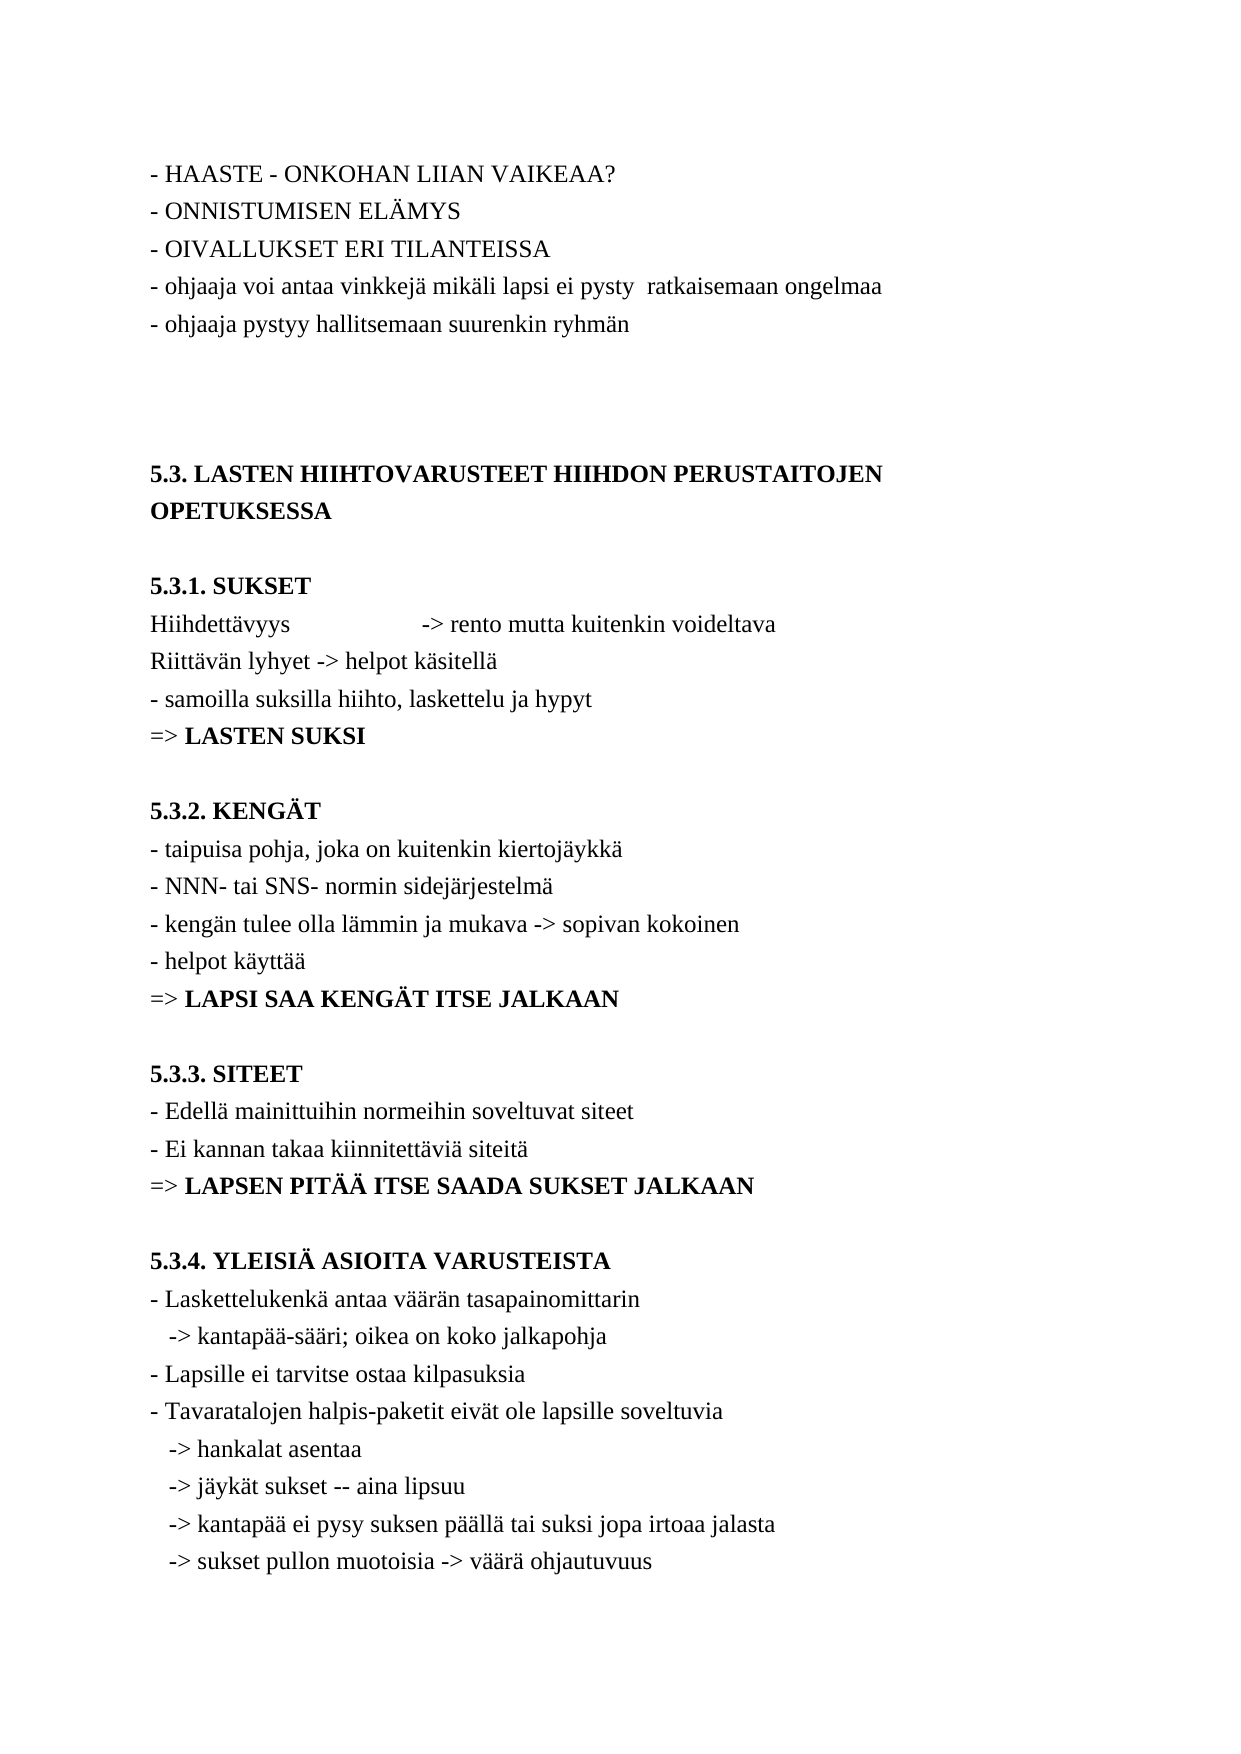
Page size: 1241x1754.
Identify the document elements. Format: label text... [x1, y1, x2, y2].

text - kengän tulee olla lämmin ja mukava -> sopivan kokoinen [150, 900, 1031, 937]
text - Laskettelukenkä antaa väärän tasapainomittarin [150, 1275, 1031, 1312]
subtitle 5.3.2. KENGÄT [150, 787, 1031, 825]
subtitle 5.3.1. SUKSET [150, 562, 1031, 600]
subtitle 5.3.3. SITEET [150, 1050, 1031, 1087]
text => LAPSI SAA KENGÄT ITSE JALKAAN [150, 975, 1031, 1012]
text -> jäykät sukset -- aina lipsuu [150, 1462, 1031, 1500]
text => LASTEN SUKSI [150, 712, 1031, 750]
text - Ei kannan takaa kiinnitettäviä siteitä [150, 1125, 1031, 1162]
text - Edellä mainittuihin normeihin soveltuvat siteet [150, 1087, 1031, 1125]
text - Tavaratalojen halpis-paketit eivät ole lapsille soveltuvia [150, 1387, 1031, 1425]
text -> sukset pullon muotoisia -> väärä ohjautuvuus [150, 1537, 1031, 1575]
text Riittävän lyhyet -> helpot käsitellä [150, 637, 1031, 675]
text - NNN- tai SNS- normin sidejärjestelmä [150, 862, 1031, 900]
text Hiihdettävyys -> rento mutta kuitenkin voideltava [150, 600, 1031, 637]
text - ohjaaja voi antaa vinkkejä mikäli lapsi ei pysty ratkaisemaan ongelmaa - ohjaaja pystyy hallitsemaan suurenkin ryhmän [150, 262, 1031, 337]
text - OIVALLUKSET ERI TILANTEISSA [150, 225, 1031, 262]
text - helpot käyttää [150, 937, 1031, 975]
text -> hankalat asentaa [150, 1425, 1031, 1462]
text - taipuisa pohja, joka on kuitenkin kiertojäykkä [150, 825, 1031, 862]
text - ONNISTUMISEN ELÄMYS [150, 187, 1031, 225]
text - HAASTE - ONKOHAN LIIAN VAIKEAA? [150, 150, 1031, 187]
text - Lapsille ei tarvitse ostaa kilpasuksia [150, 1350, 1031, 1387]
text -> kantapää-sääri; oikea on koko jalkapohja [150, 1312, 1031, 1350]
text => LAPSEN PITÄÄ ITSE SAADA SUKSET JALKAAN [150, 1162, 1031, 1200]
text 5.3.4. YLEISIÄ ASIOITA VARUSTEISTA [150, 1237, 1031, 1275]
text - samoilla suksilla hiihto, laskettelu ja hypyt [150, 675, 1031, 712]
text -> kantapää ei pysy suksen päällä tai suksi jopa irtoaa jalasta [150, 1500, 1031, 1537]
text 5.3. LASTEN HIIHTOVARUSTEET HIIHDON PERUSTAITOJEN OPETUKSESSA [150, 450, 1031, 525]
